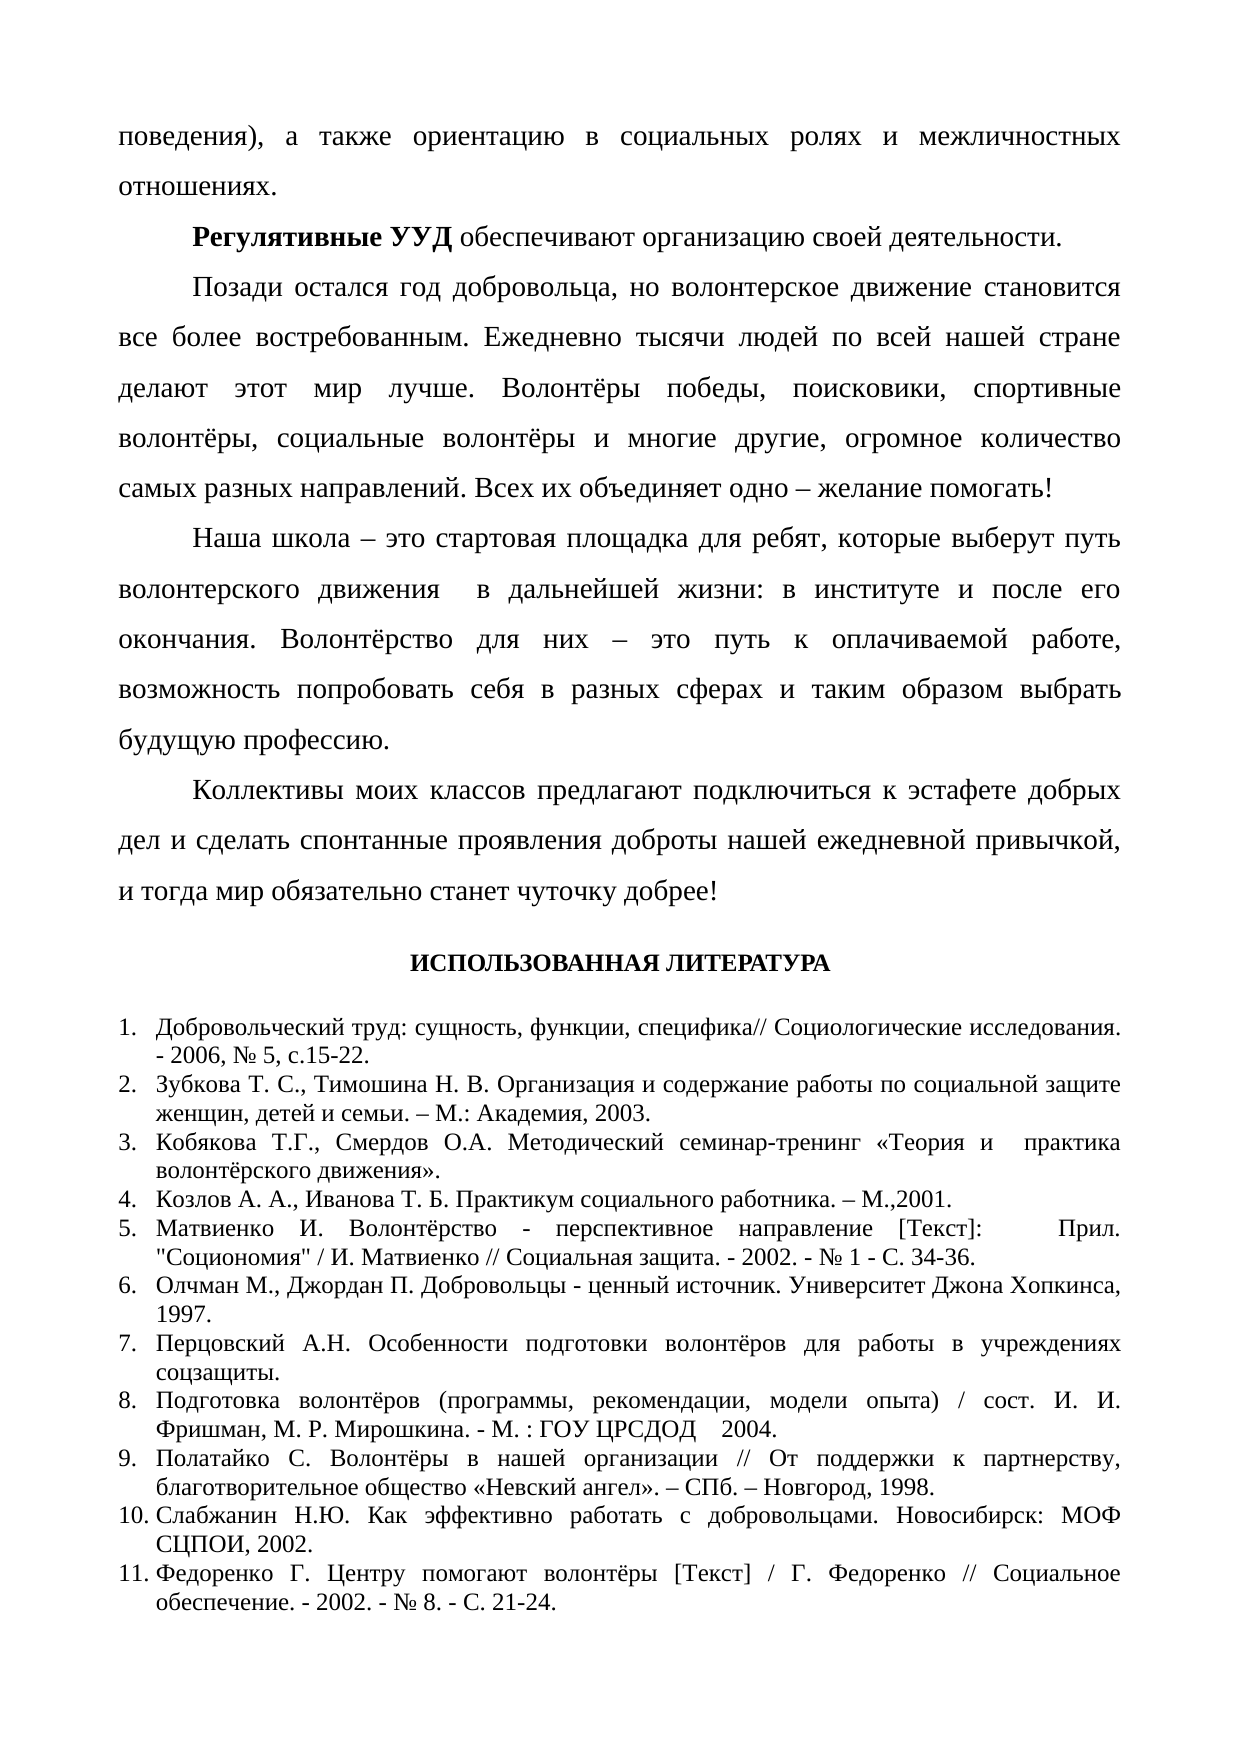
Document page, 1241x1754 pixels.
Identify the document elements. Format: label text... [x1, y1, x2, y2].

list Матвиенко И. Волонтёрство - перспективное направление [Текст]: Прил. "Социономия" / И. Матвиенко // Социальная защита. - 2002. - № 1 - С. 34-36. [118, 1213, 1122, 1271]
list Кобякова Т.Г., Смердов О.А. Методический семинар-тренинг «Теория и практика волонтёрского движения». [118, 1127, 1122, 1184]
text Позади остался год добровольца, но волонтерское движение становится все более востребованным. Ежедневно тысячи людей по всей нашей стране делают этот мир лучше. Волонтёры победы, поисковики, спортивные волонтёры, социальные волонтёры и многие другие, огромное количество самых разных направлений. Всех их объединяет одно – желание помогать! [118, 269, 1122, 504]
list Добровольческий труд: сущность, функции, специфика// Социологические исследования. - 2006, № 5, с.15-22. [118, 1012, 1122, 1069]
list Перцовский А.Н. Особенности подготовки волонтёров для работы в учреждениях соцзащиты. [118, 1328, 1122, 1386]
list Козлов А. А., Иванова Т. Б. Практикум социального работника. – М.,2001. [118, 1184, 1122, 1213]
list Подготовка волонтёров (программы, рекомендации, модели опыта) / сост. И. И. Фришман, М. Р. Мирошкина. - М. : ГОУ ЦРСДОД 2004. [118, 1386, 1122, 1443]
text ИСПОЛЬЗОВАННАЯ ЛИТЕРАТУРА [118, 948, 1122, 977]
text Наша школа – это стартовая площадка для ребят, которые выберут путь волонтерского движения в дальнейшей жизни: в институте и после его окончания. Волонтёрство для них – это путь к оплачиваемой работе, возможность попробовать себя в разных сферах и таким образом выбрать будущую профессию. [118, 521, 1122, 755]
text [118, 118, 1122, 202]
list Слабжанин Н.Ю. Как эффективно работать с добровольцами. Новосибирск: МОФ СЦПОИ, 2002. [118, 1501, 1122, 1558]
list Полатайко С. Волонтёры в нашей организации // От поддержки к партнерству, благотворительное общество «Невский ангел». – СПб. – Новгород, 1998. [118, 1443, 1122, 1501]
list Олчман М., Джордан П. Добровольцы - ценный источник. Университет Джона Хопкинса, 1997. [118, 1271, 1122, 1328]
text Коллективы моих классов предлагают подключиться к эстафете добрых дел и сделать спонтанные проявления доброты нашей ежедневной привычкой, и тогда мир обязательно станет чуточку добрее! [118, 772, 1122, 906]
text Регулятивные УУД обеспечивают организацию своей деятельности. [118, 219, 1122, 252]
list Зубкова Т. С., Тимошина Н. В. Организация и содержание работы по социальной защите женщин, детей и семьи. – М.: Академия, 2003. [118, 1069, 1122, 1127]
list Федоренко Г. Центру помогают волонтёры [Текст] / Г. Федоренко // Социальное обеспечение. - 2002. - № 8. - С. 21-24. [118, 1558, 1122, 1616]
